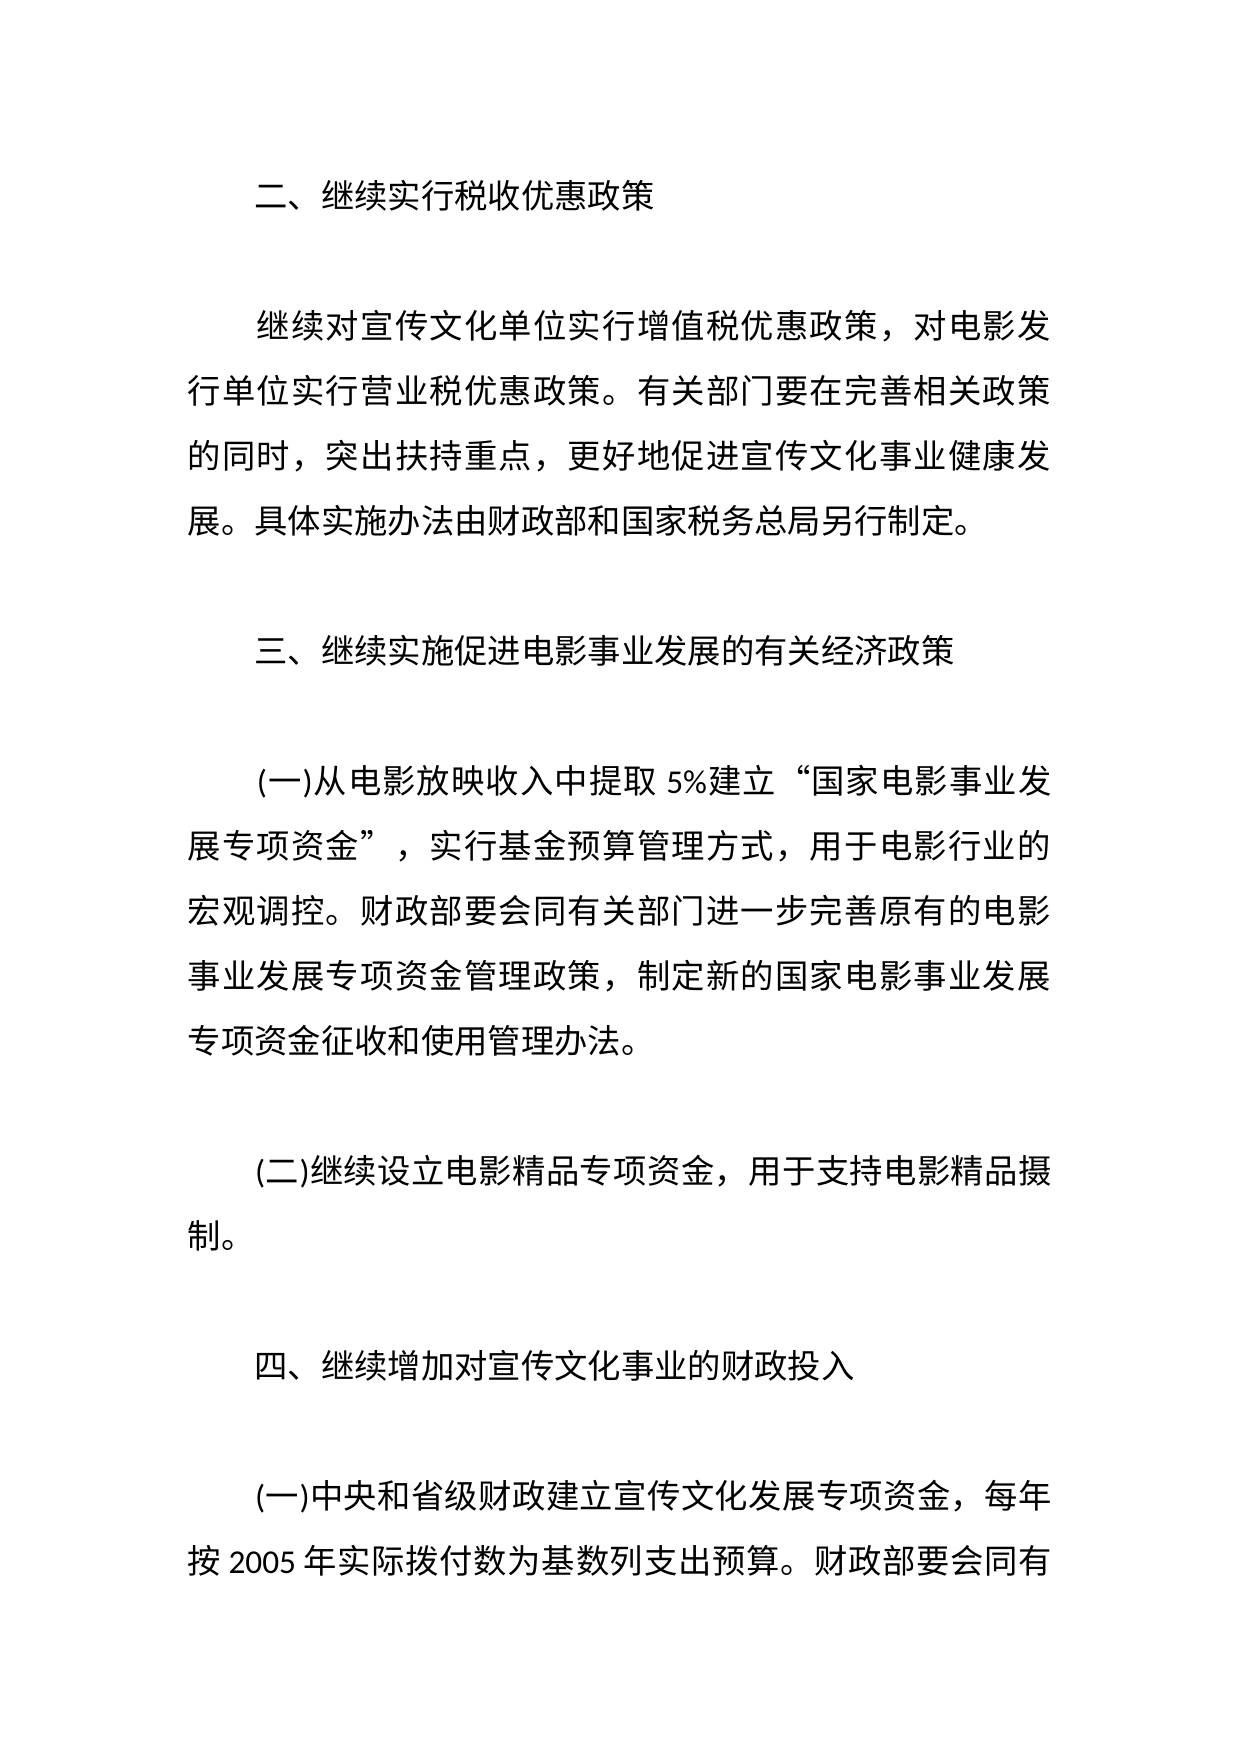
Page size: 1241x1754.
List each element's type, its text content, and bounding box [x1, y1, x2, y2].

text 二、继续实行税收优惠政策 [187, 162, 1053, 227]
text (二)继续设立电影精品专项资金，用于支持电影精品摄制。 [187, 1137, 1053, 1267]
text (一)从电影放映收入中提取5%建立“国家电影事业发展专项资金”，实行基金预算管理方式，用于电影行业的宏观调控。财政部要会同有关部门进一步完善原有的电影事业发展专项资金管理政策，制定新的国家电影事业发展专项资金征收和使用管理办法。 [187, 747, 1053, 1072]
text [187, 1462, 1053, 1592]
text 三、继续实施促进电影事业发展的有关经济政策 [187, 617, 1053, 682]
text 四、继续增加对宣传文化事业的财政投入 [187, 1332, 1053, 1397]
text 继续对宣传文化单位实行增值税优惠政策，对电影发行单位实行营业税优惠政策。有关部门要在完善相关政策的同时，突出扶持重点，更好地促进宣传文化事业健康发展。具体实施办法由财政部和国家税务总局另行制定。 [187, 292, 1053, 552]
